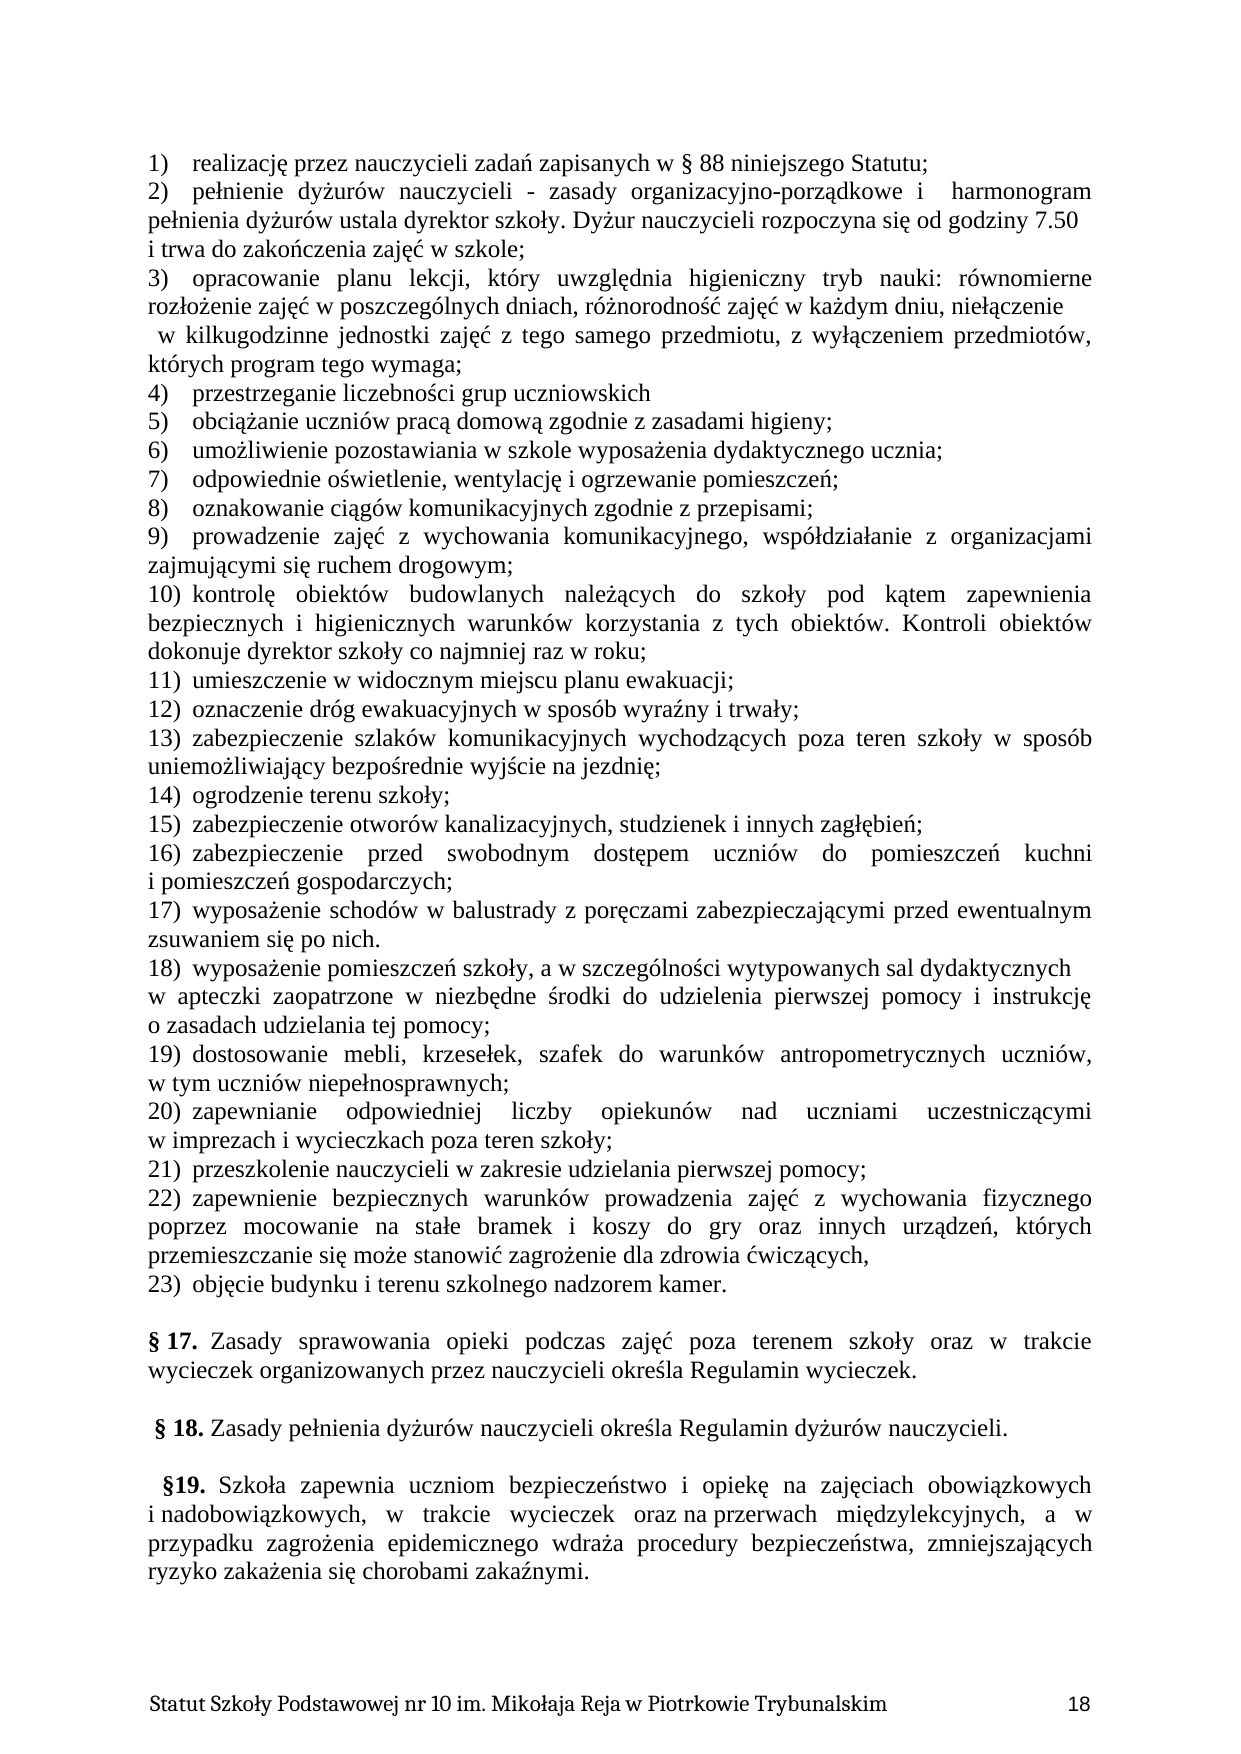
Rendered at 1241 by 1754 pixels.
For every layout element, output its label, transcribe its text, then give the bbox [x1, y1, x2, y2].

list odpowiednie oświetlenie, wentylację i ogrzewanie pomieszczeń; [148, 464, 1093, 493]
list oznakowanie ciągów komunikacyjnych zgodnie z przepisami; [148, 493, 1093, 521]
text w kilkugodzinne jednostki zajęć z tego samego przedmiotu, z wyłączeniem przedmiotów, których program tego wymaga; [148, 320, 1093, 378]
list pełnienie dyżurów nauczycieli - zasady organizacyjno-porządkowe i harmonogram pełnienia dyżurów ustala dyrektor szkoły. Dyżur nauczycieli rozpoczyna się od godziny 7.50 [148, 176, 1093, 234]
list prowadzenie zajęć z wychowania komunikacyjnego, współdziałanie z organizacjami zajmującymi się ruchem drogowym; [148, 521, 1093, 579]
list opracowanie planu lekcji, który uwzględnia higieniczny tryb nauki: równomierne rozłożenie zajęć w poszczególnych dniach, różnorodność zajęć w każdym dniu, niełączenie [148, 263, 1093, 320]
list kontrolę obiektów budowlanych należących do szkoły pod kątem zapewnienia bezpiecznych i higienicznych warunków korzystania z tych obiektów. Kontroli obiektów dokonuje dyrektor szkoły co najmniej raz w roku; [148, 579, 1093, 665]
list zabezpieczenie przed swobodnym dostępem uczniów do pomieszczeń kuchni i pomieszczeń gospodarczych; [148, 838, 1093, 895]
list wyposażenie pomieszczeń szkoły, a w szczególności wytypowanych sal dydaktycznych [148, 953, 1093, 981]
list przestrzeganie liczebności grup uczniowskich [148, 378, 1093, 406]
list zabezpieczenie otworów kanalizacyjnych, studzienek i innych zagłębień; [148, 809, 1093, 838]
text i trwa do zakończenia zajęć w szkole; [148, 234, 1093, 263]
list umieszczenie w widocznym miejscu planu ewakuacji; [148, 665, 1093, 694]
list wyposażenie schodów w balustrady z poręczami zabezpieczającymi przed ewentualnym zsuwaniem się po nich. [148, 895, 1093, 953]
list zapewnienie bezpiecznych warunków prowadzenia zajęć z wychowania fizycznego poprzez mocowanie na stałe bramek i koszy do gry oraz innych urządzeń, których przemieszczanie się może stanowić zagrożenie dla zdrowia ćwiczących, [148, 1183, 1093, 1269]
text § 17. Zasady sprawowania opieki podczas zajęć poza terenem szkoły oraz w trakcie wycieczek organizowanych przez nauczycieli określa Regulamin wycieczek. [148, 1326, 1093, 1384]
list obciążanie uczniów pracą domową zgodnie z zasadami higieny; [148, 406, 1093, 435]
text §19. Szkoła zapewnia uczniom bezpieczeństwo i opiekę na zajęciach obowiązkowych i nadobowiązkowych, w trakcie wycieczek oraz na przerwach międzylekcyjnych, a w przypadku zagrożenia epidemicznego wdraża procedury bezpieczeństwa, zmniejszających ryzyko zakażenia się chorobami zakaźnymi. [148, 1470, 1093, 1585]
list umożliwienie pozostawiania w szkole wyposażenia dydaktycznego ucznia; [148, 435, 1093, 464]
text § 18. Zasady pełnienia dyżurów nauczycieli określa Regulamin dyżurów nauczycieli. [148, 1413, 1093, 1441]
list przeszkolenie nauczycieli w zakresie udzielania pierwszej pomocy; [148, 1154, 1093, 1183]
list dostosowanie mebli, krzesełek, szafek do warunków antropometrycznych uczniów, w tym uczniów niepełnosprawnych; [148, 1039, 1093, 1096]
list ogrodzenie terenu szkoły; [148, 780, 1093, 809]
list zapewnianie odpowiedniej liczby opiekunów nad uczniami uczestniczącymi w imprezach i wycieczkach poza teren szkoły; [148, 1096, 1093, 1154]
list zabezpieczenie szlaków komunikacyjnych wychodzących poza teren szkoły w sposób uniemożliwiający bezpośrednie wyjście na jezdnię; [148, 723, 1093, 780]
list realizację przez nauczycieli zadań zapisanych w § 88 niniejszego Statutu; [148, 148, 1093, 176]
text w apteczki zaopatrzone w niezbędne środki do udzielenia pierwszej pomocy i instrukcję o zasadach udzielania tej pomocy; [148, 981, 1093, 1039]
list oznaczenie dróg ewakuacyjnych w sposób wyraźny i trwały; [148, 694, 1093, 723]
list objęcie budynku i terenu szkolnego nadzorem kamer. [148, 1269, 1093, 1298]
